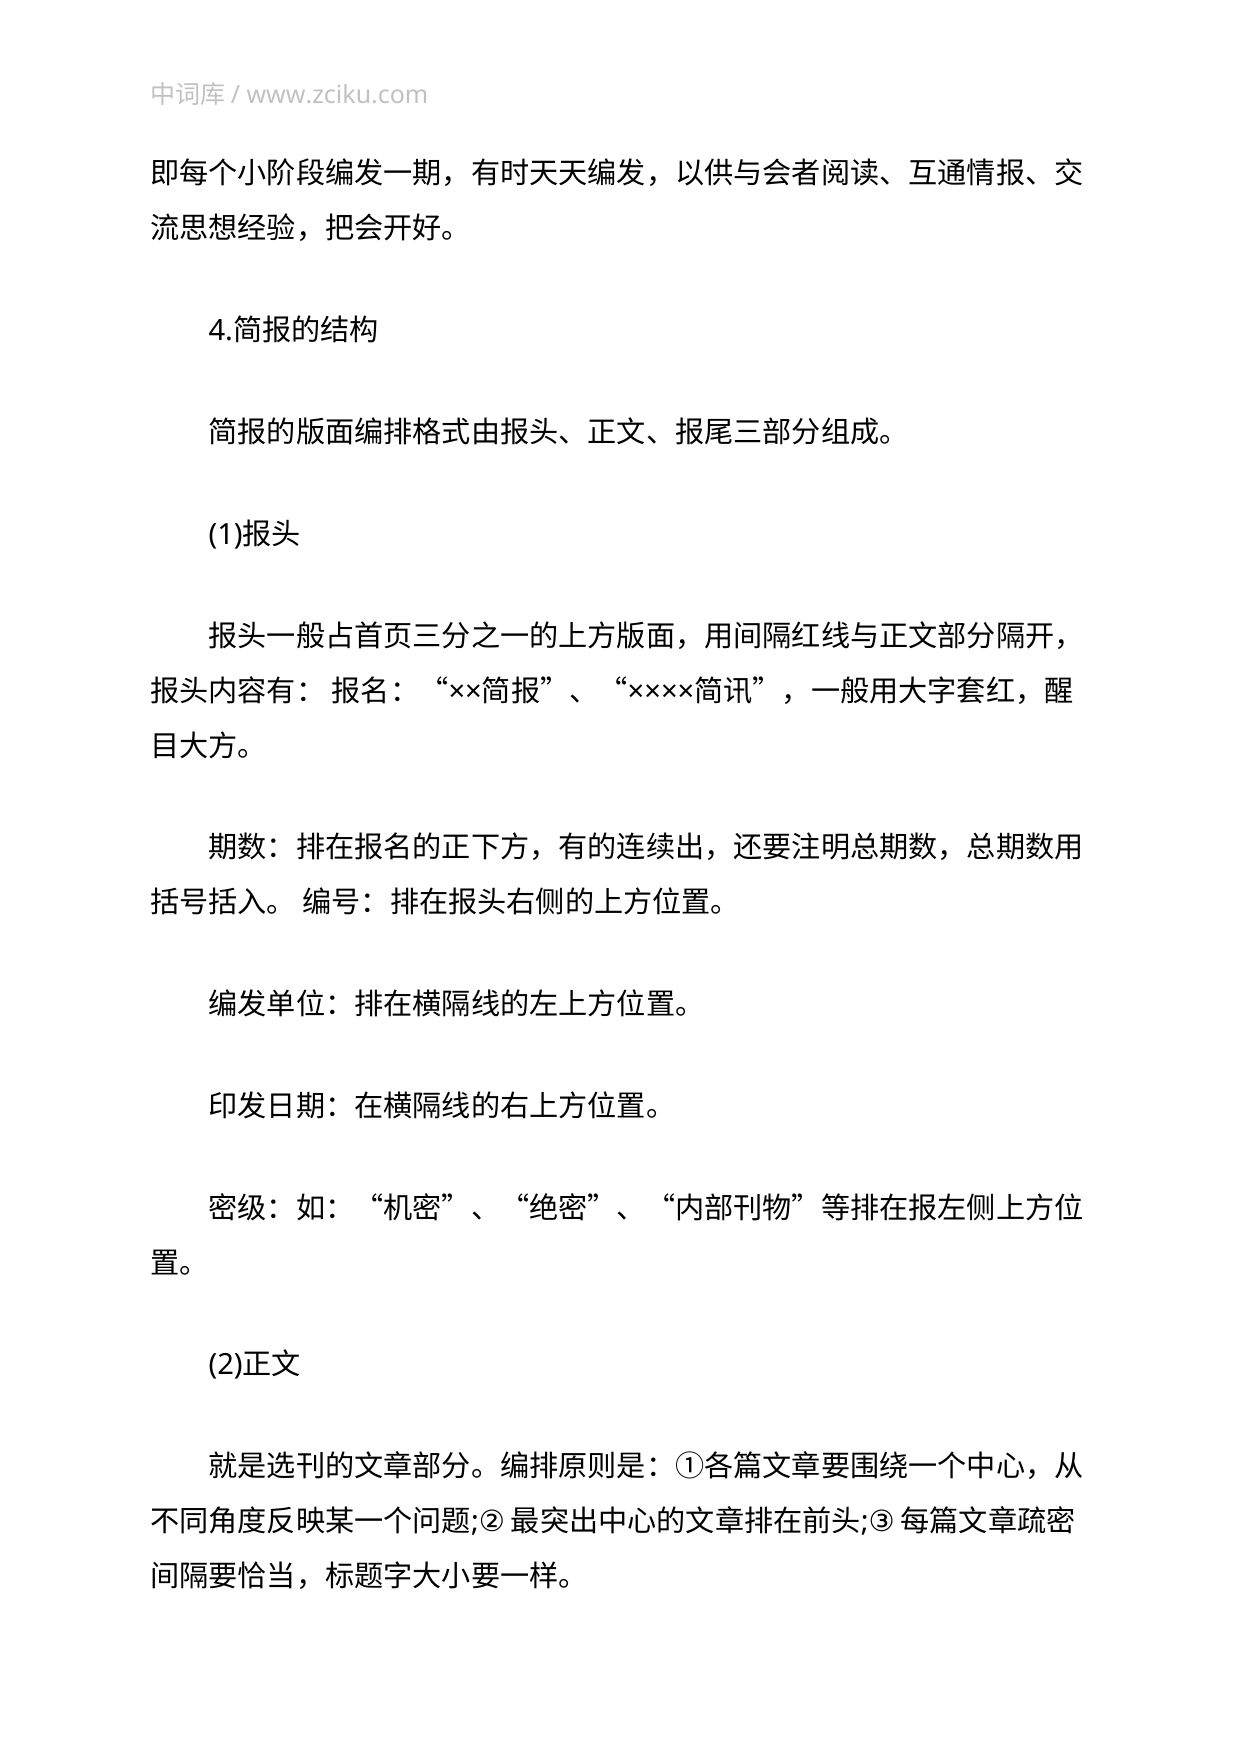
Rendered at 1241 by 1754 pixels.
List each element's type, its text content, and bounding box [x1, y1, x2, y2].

text (2)正文 [150, 1341, 1090, 1383]
text 4.简报的结构 [150, 307, 1090, 349]
text (1)报头 [150, 510, 1090, 553]
text 报头一般占首页三分之一的上方版面，用间隔红线与正文部分隔开，报头内容有： 报名：“××简报”、“××××简讯”，一般用大字套红，醒目大方。 [150, 612, 1090, 764]
text 就是选刊的文章部分。编排原则是：①各篇文章要围绕一个中心，从不同角度反映某一个问题;②最突出中心的文章排在前头;③每篇文章疏密间隔要恰当，标题字大小要一样。 [150, 1443, 1090, 1595]
text 期数：排在报名的正下方，有的连续出，还要注明总期数，总期数用括号括入。 编号：排在报头右侧的上方位置。 [150, 824, 1090, 921]
text 印发日期：在横隔线的右上方位置。 [150, 1082, 1090, 1125]
text 密级：如：“机密”、“绝密”、“内部刊物”等排在报左侧上方位置。 [150, 1184, 1090, 1281]
text 编发单位：排在横隔线的左上方位置。 [150, 981, 1090, 1023]
text 简报的版面编排格式由报头、正文、报尾三部分组成。 [150, 409, 1090, 451]
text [150, 150, 1090, 247]
